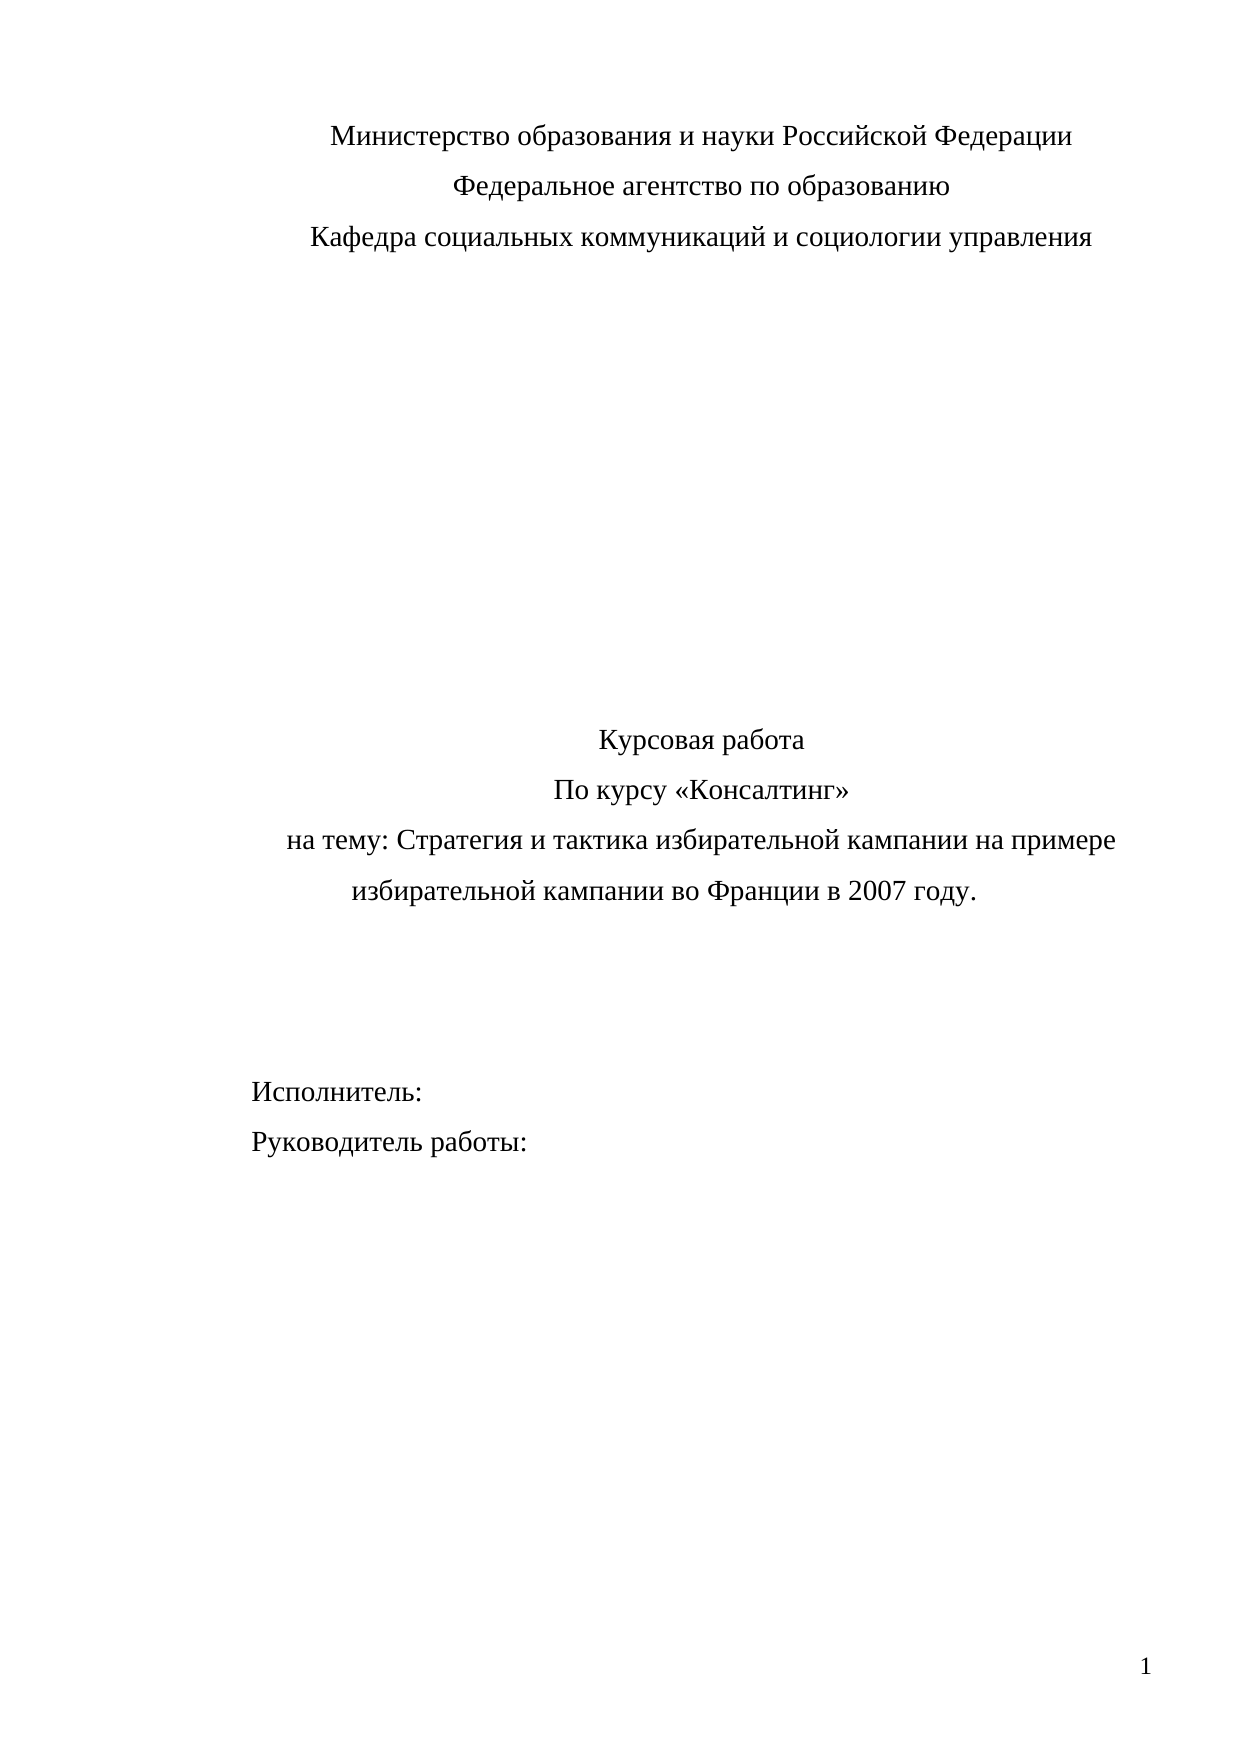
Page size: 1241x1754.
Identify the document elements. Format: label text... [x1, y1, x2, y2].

text Кафедра социальных коммуникаций и социологии управления [177, 219, 1152, 252]
text Курсовая работа [177, 722, 1152, 755]
text По курсу «Консалтинг» [177, 772, 1152, 806]
text Министерство образования и науки Российской Федерации [177, 118, 1152, 152]
text Руководитель работы: [177, 1124, 1152, 1158]
text на тему: Стратегия и тактика избирательной кампании на примере избирательной кампании во Франции в 2007 году. [177, 822, 1152, 906]
text Федеральное агентство по образованию [177, 168, 1152, 202]
text Исполнитель: [177, 1074, 1152, 1108]
